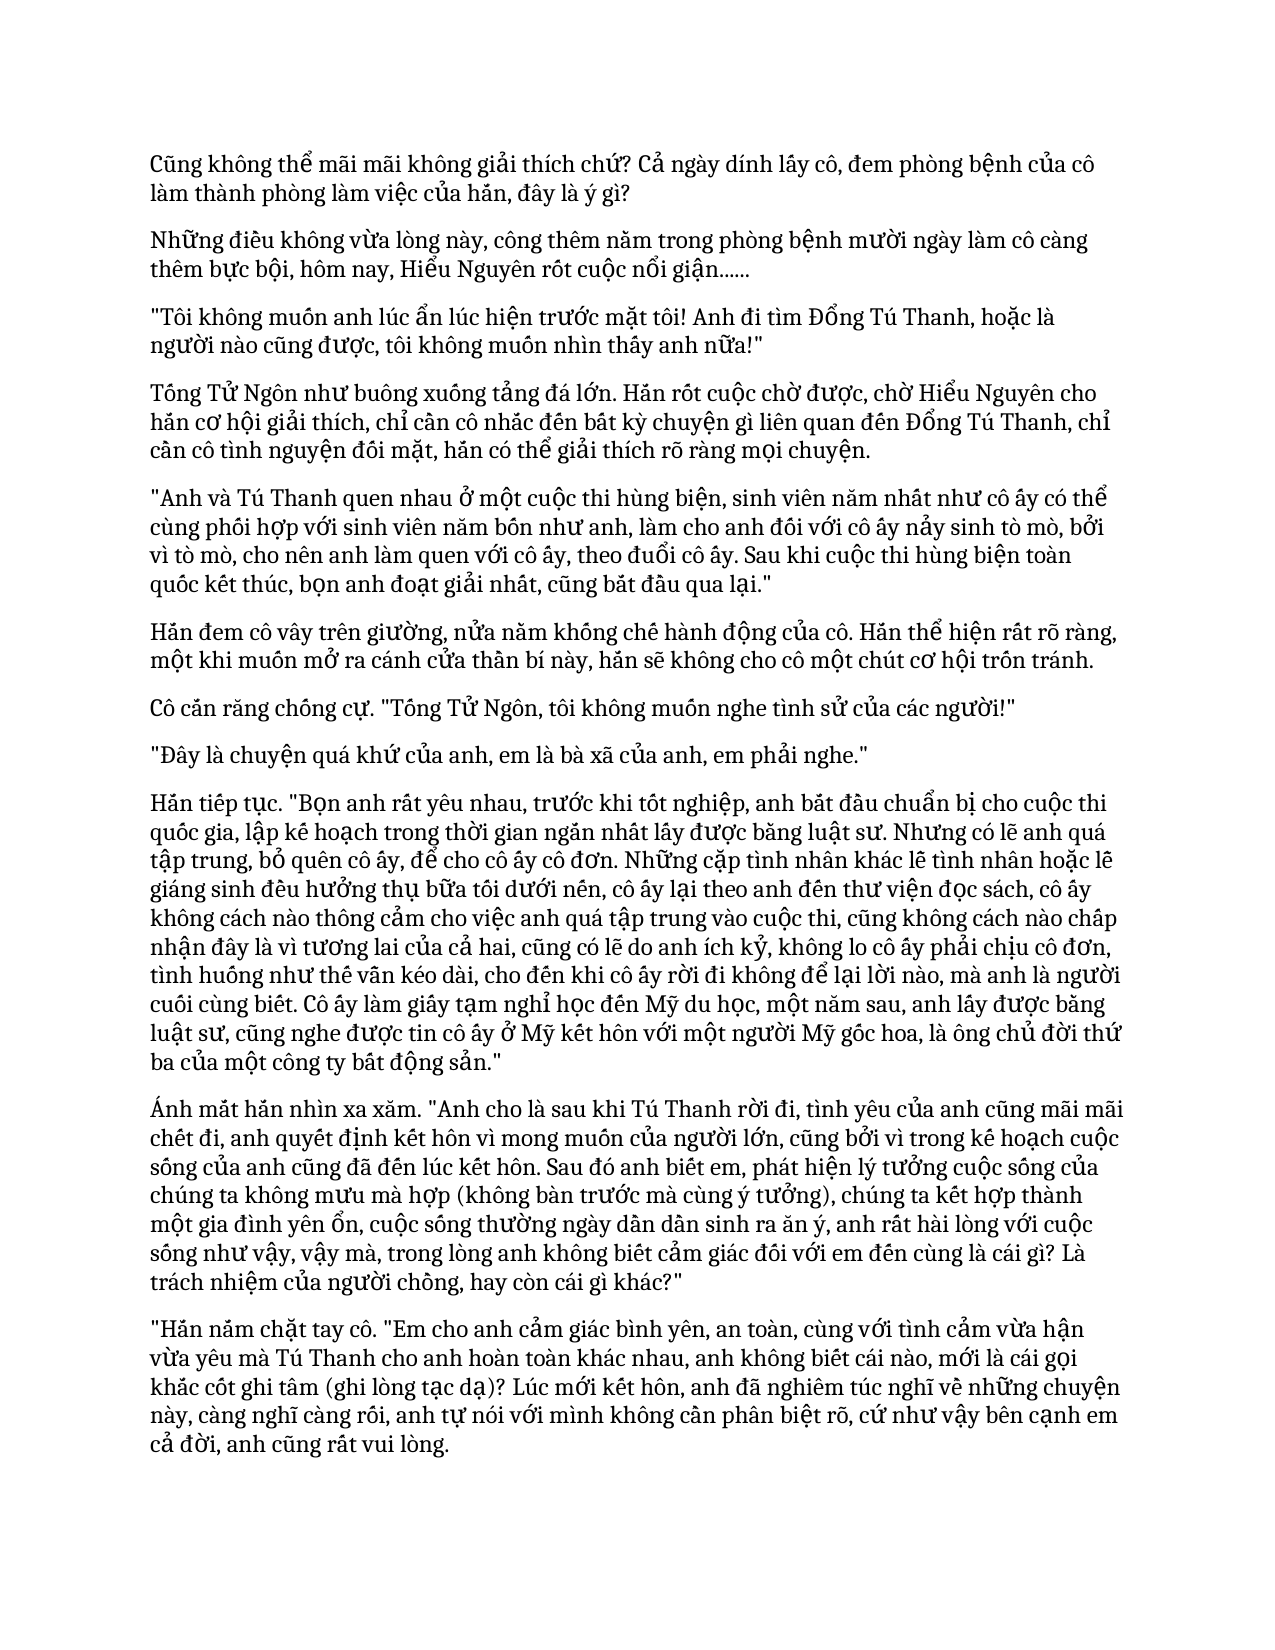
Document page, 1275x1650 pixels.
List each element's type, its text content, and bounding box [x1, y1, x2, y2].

text Tống Tử Ngôn như buông xuống tảng đá lớn. Hắn rốt cuộc chờ được, chờ Hiểu Nguyên cho hắn cơ hội giải thích, chỉ cần cô nhắc đến bất kỳ chuyện gì liên quan đến Đổng Tú Thanh, chỉ cần cô tình nguyện đối mặt, hắn có thể giải thích rõ ràng mọi chuyện. [150, 379, 1125, 465]
text Cô cắn răng chống cự. "Tống Tử Ngôn, tôi không muốn nghe tình sử của các người!" [150, 694, 1125, 722]
text Hắn đem cô vây trên giường, nửa nằm khống chế hành động của cô. Hắn thể hiện rất rõ ràng, một khi muốn mở ra cánh cửa thần bí này, hắn sẽ không cho cô một chút cơ hội trốn tránh. [150, 617, 1125, 675]
text "Đây là chuyện quá khứ của anh, em là bà xã của anh, em phải nghe." [150, 741, 1125, 770]
text Ánh mắt hắn nhìn xa xăm. "Anh cho là sau khi Tú Thanh rời đi, tình yêu của anh cũng mãi mãi chết đi, anh quyết định kết hôn vì mong muốn của người lớn, cũng bởi vì trong kế hoạch cuộc sống của anh cũng đã đến lúc kết hôn. Sau đó anh biết em, phát hiện lý tưởng cuộc sống của chúng ta không mưu mà hợp (không bàn trước mà cùng ý tưởng), chúng ta kết hợp thành một gia đình yên ổn, cuộc sống thường ngày dần dần sinh ra ăn ý, anh rất hài lòng với cuộc sống như vậy, vậy mà, trong lòng anh không biết cảm giác đối với em đến cùng là cái gì? Là trách nhiệm của người chồng, hay còn cái gì khác?" [150, 1095, 1125, 1296]
text "Anh và Tú Thanh quen nhau ở một cuộc thi hùng biện, sinh viên năm nhất như cô ấy có thể cùng phối hợp với sinh viên năm bốn như anh, làm cho anh đối với cô ấy nảy sinh tò mò, bởi vì tò mò, cho nên anh làm quen với cô ấy, theo đuổi cô ấy. Sau khi cuộc thi hùng biện toàn quốc kết thúc, bọn anh đoạt giải nhất, cũng bắt đầu qua lại." [150, 484, 1125, 599]
text Những điều không vừa lòng này, công thêm nằm trong phòng bệnh mười ngày làm cô càng thêm bực bội, hôm nay, Hiểu Nguyên rốt cuộc nổi giận...... [150, 226, 1125, 284]
text "Hắn nắm chặt tay cô. "Em cho anh cảm giác bình yên, an toàn, cùng với tình cảm vừa hận vừa yêu mà Tú Thanh cho anh hoàn toàn khác nhau, anh không biết cái nào, mới là cái gọi khắc cốt ghi tâm (ghi lòng tạc dạ)? Lúc mới kết hôn, anh đã nghiêm túc nghĩ về những chuyện này, càng nghĩ càng rối, anh tự nói với mình không cần phân biệt rõ, cứ như vậy bên cạnh em cả đời, anh cũng rất vui lòng. [150, 1315, 1125, 1459]
text "Tôi không muốn anh lúc ẩn lúc hiện trước mặt tôi! Anh đi tìm Đổng Tú Thanh, hoặc là người nào cũng được, tôi không muốn nhìn thấy anh nữa!" [150, 302, 1125, 360]
text Cũng không thể mãi mãi không giải thích chứ? Cả ngày dính lấy cô, đem phòng bệnh của cô làm thành phòng làm việc của hắn, đây là ý gì? [150, 150, 1125, 207]
text Hắn tiếp tục. "Bọn anh rất yêu nhau, trước khi tốt nghiệp, anh bắt đầu chuẩn bị cho cuộc thi quốc gia, lập kế hoạch trong thời gian ngắn nhất lấy được bằng luật sư. Nhưng có lẽ anh quá tập trung, bỏ quên cô ấy, để cho cô ấy cô đơn. Những cặp tình nhân khác lễ tình nhân hoặc lễ giáng sinh đều hưởng thụ bữa tối dưới nến, cô ấy lại theo anh đến thư viện đọc sách, cô ấy không cách nào thông cảm cho việc anh quá tập trung vào cuộc thi, cũng không cách nào chấp nhận đây là vì tương lai của cả hai, cũng có lẽ do anh ích kỷ, không lo cô ấy phải chịu cô đơn, tình huống như thế vẫn kéo dài, cho đến khi cô ấy rời đi không để lại lời nào, mà anh là người cuối cùng biết. Cô ấy làm giấy tạm nghỉ học đến Mỹ du học, một năm sau, anh lấy được bằng luật sư, cũng nghe được tin cô ấy ở Mỹ kết hôn với một người Mỹ gốc hoa, là ông chủ đời thứ ba của một công ty bất động sản." [150, 789, 1125, 1076]
